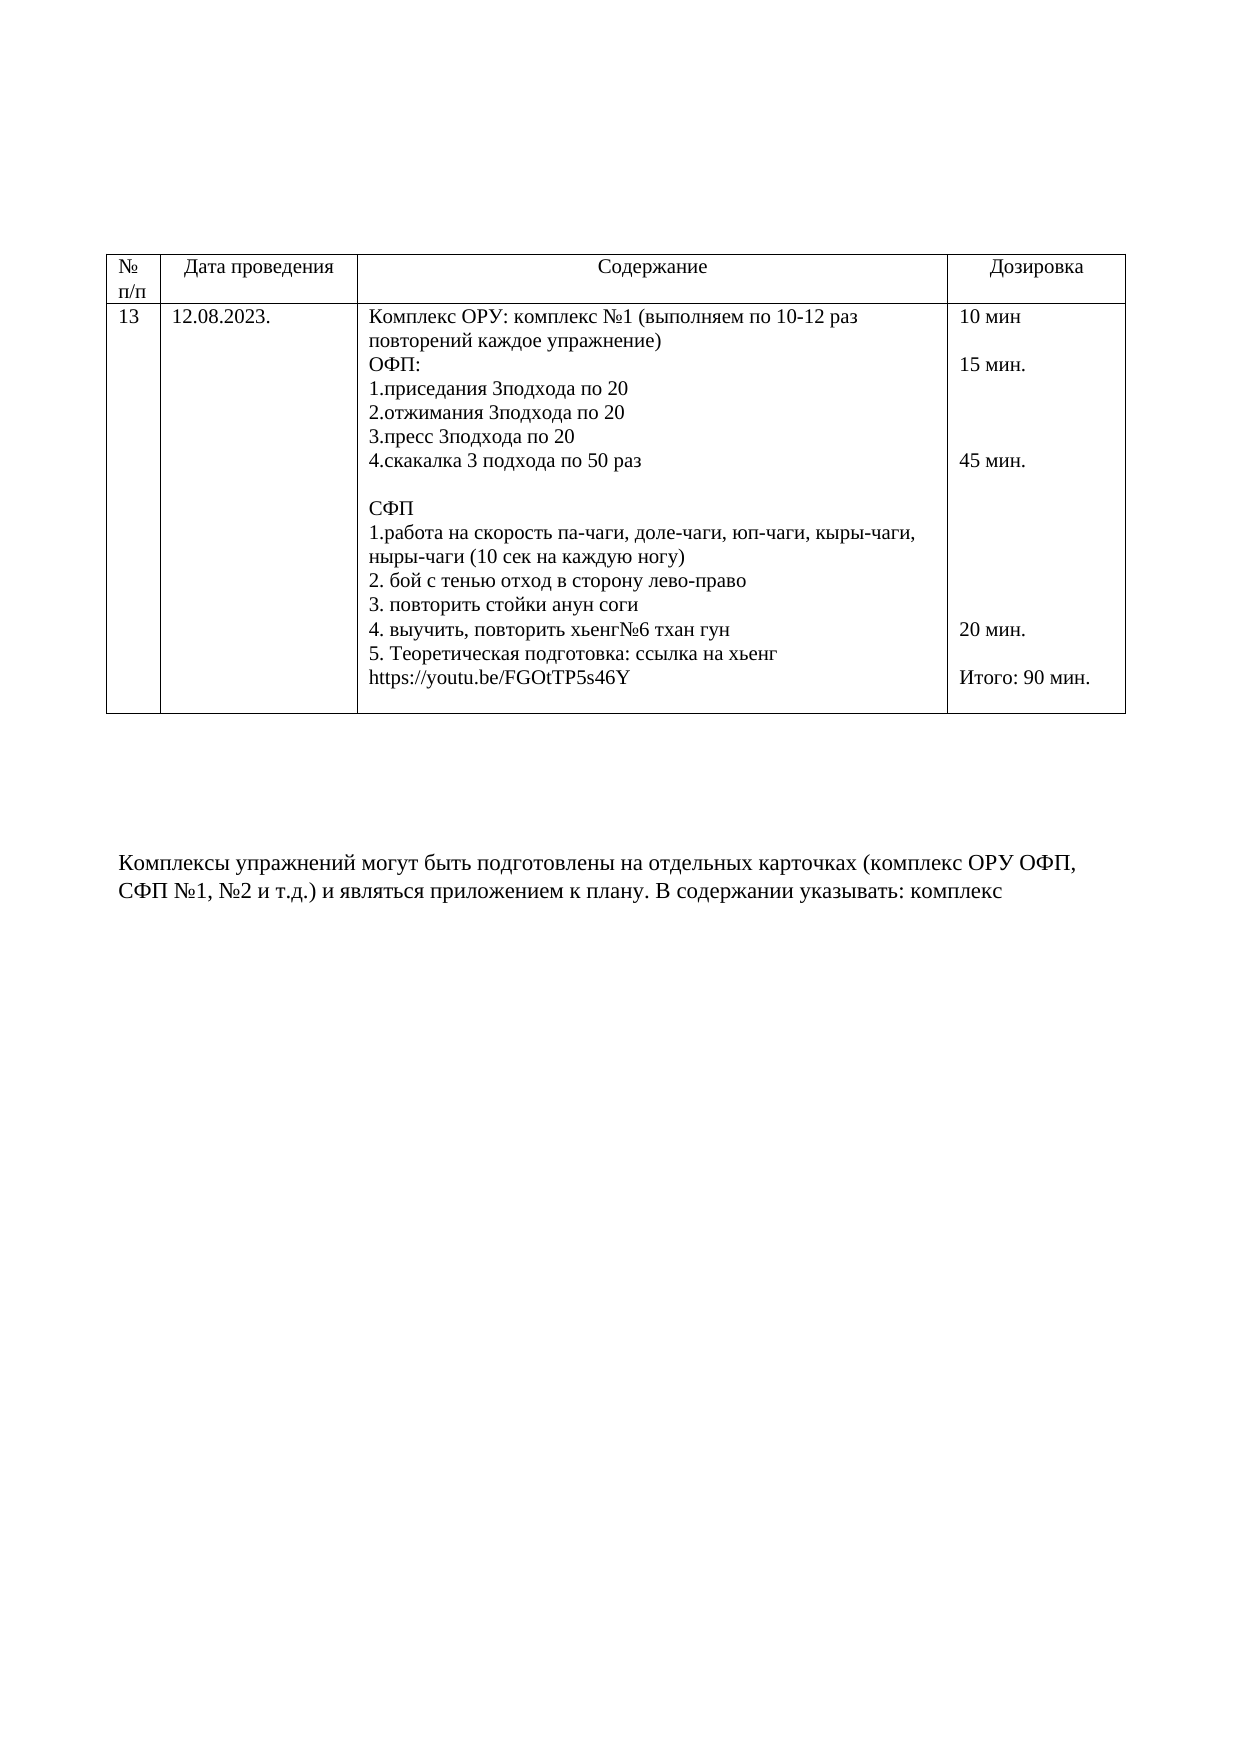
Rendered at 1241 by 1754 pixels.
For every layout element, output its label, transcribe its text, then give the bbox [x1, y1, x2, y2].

table_header Дата проведения [161, 255, 357, 303]
table_header № п/п [107, 255, 160, 303]
table_header Дозировка [948, 255, 1125, 303]
table_cell Комплекс ОРУ: комплекс №1 (выполняем по 10-12 раз повторений каждое упражнение) ОФП: 1.приседания 3подхода по 20 2.отжимания 3подхода по 20 3.пресс 3подхода по 20 4.скакалка 3 подхода по 50 раз СФП 1.работа на скорость па-чаги, доле-чаги, юп-чаги, кыры-чаги, ныры-чаги (10 сек на каждую ногу) 2. бой с тенью отход в сторону лево-право 3. повторить стойки анун соги 4. выучить, повторить хьенг№6 тхан гун 5. Теоретическая подготовка: ссылка на хьенг https://youtu.be/FGOtTP5s46Y [358, 304, 947, 713]
table_header Содержание [358, 255, 947, 303]
table_cell 10 мин 15 мин. 45 мин. 20 мин. Итого: 90 мин. [948, 304, 1125, 713]
table_cell 12.08.2023. [161, 304, 357, 713]
table_cell 13 [107, 304, 160, 713]
text Комплексы упражнений могут быть подготовлены на отдельных карточках (комплекс ОРУ ОФП, СФП №1, №2 и т.д.) и являться приложением к плану. В содержании указывать: комплекс [118, 849, 1122, 904]
